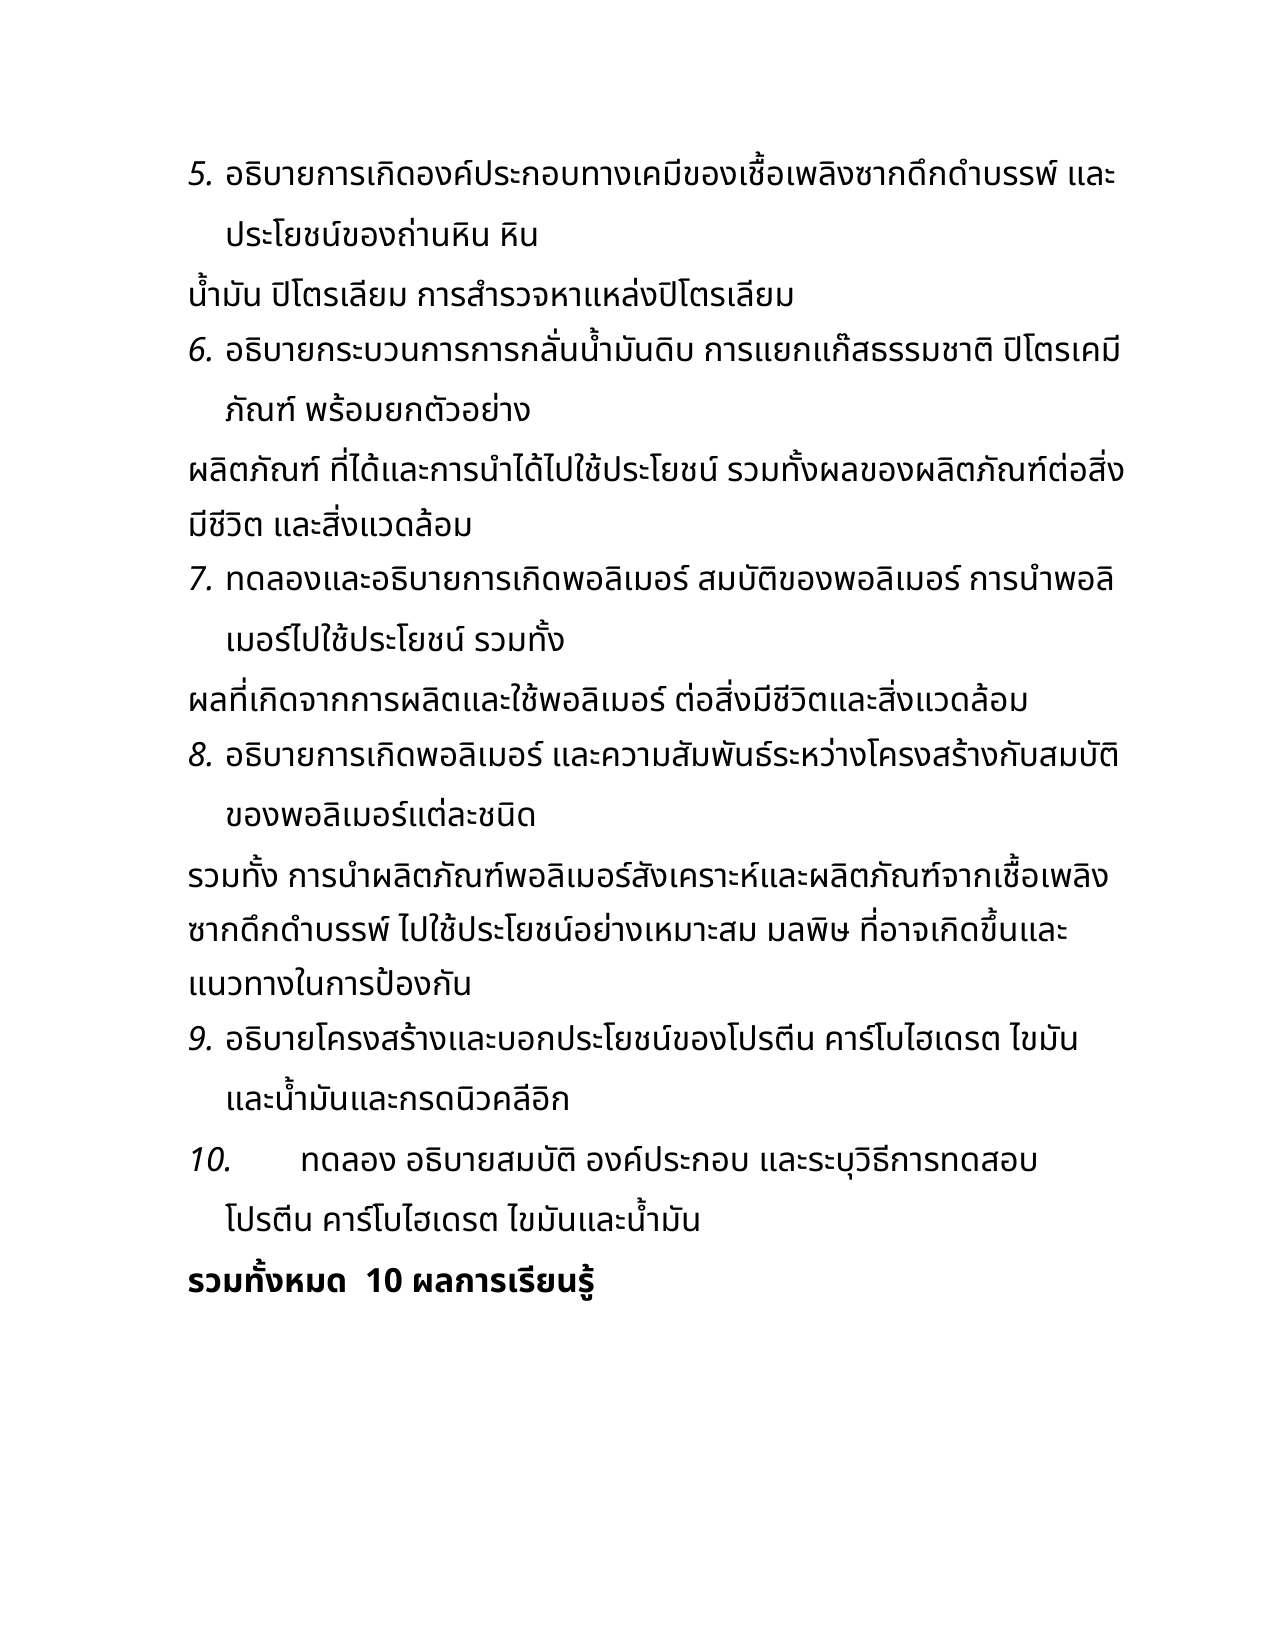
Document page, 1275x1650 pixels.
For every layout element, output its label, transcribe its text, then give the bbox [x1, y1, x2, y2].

list อธิบายโครงสร้างและบอกประโยชน์ของโปรตีน คาร์โบไฮเดรต ไขมันและน้ำมันและกรดนิวคลีอิก [187, 1015, 1125, 1126]
text ผลที่เกิดจากการผลิตและใช้พอลิเมอร์ ต่อสิ่งมีชีวิตและสิ่งแวดล้อม [187, 676, 1125, 727]
list อธิบายกระบวนการการกลั่นน้ำมันดิบ การแยกแก๊สธรรมชาติ ปิโตรเคมีภัณฑ์ พร้อมยกตัวอย่าง [187, 325, 1125, 436]
list อธิบายการเกิดพอลิเมอร์ และความสัมพันธ์ระหว่างโครงสร้างกับสมบัติของพอลิเมอร์แต่ละชนิด [187, 731, 1125, 842]
text รวมทั้ง การนำผลิตภัณฑ์พอลิเมอร์สังเคราะห์และผลิตภัณฑ์จากเชื้อเพลิงซากดึกดำบรรพ์ ไปใช้ประโยชน์อย่างเหมาะสม มลพิษ ที่อาจเกิดขึ้นและแนวทางในการป้องกัน [187, 852, 1125, 1011]
list ทดลองและอธิบายการเกิดพอลิเมอร์ สมบัติของพอลิเมอร์ การนำพอลิเมอร์ไปใช้ประโยชน์ รวมทั้ง [187, 555, 1125, 666]
list ทดลอง อธิบายสมบัติ องค์ประกอบ และระบุวิธีการทดสอบโปรตีน คาร์โบไฮเดรต ไขมันและน้ำมัน [187, 1136, 1125, 1247]
text รวมทั้งหมด 10 ผลการเรียนรู้ [150, 1257, 1125, 1307]
text ผลิตภัณฑ์ ที่ได้และการนำได้ไปใช้ประโยชน์ รวมทั้งผลของผลิตภัณฑ์ต่อสิ่งมีชีวิต และสิ่งแวดล้อม [187, 446, 1125, 551]
list อธิบายการเกิดองค์ประกอบทางเคมีของเชื้อเพลิงซากดึกดำบรรพ์ และประโยชน์ของถ่านหิน หิน [187, 150, 1125, 261]
text น้ำมัน ปิโตรเลียม การสำรวจหาแหล่งปิโตรเลียม [187, 271, 1125, 321]
